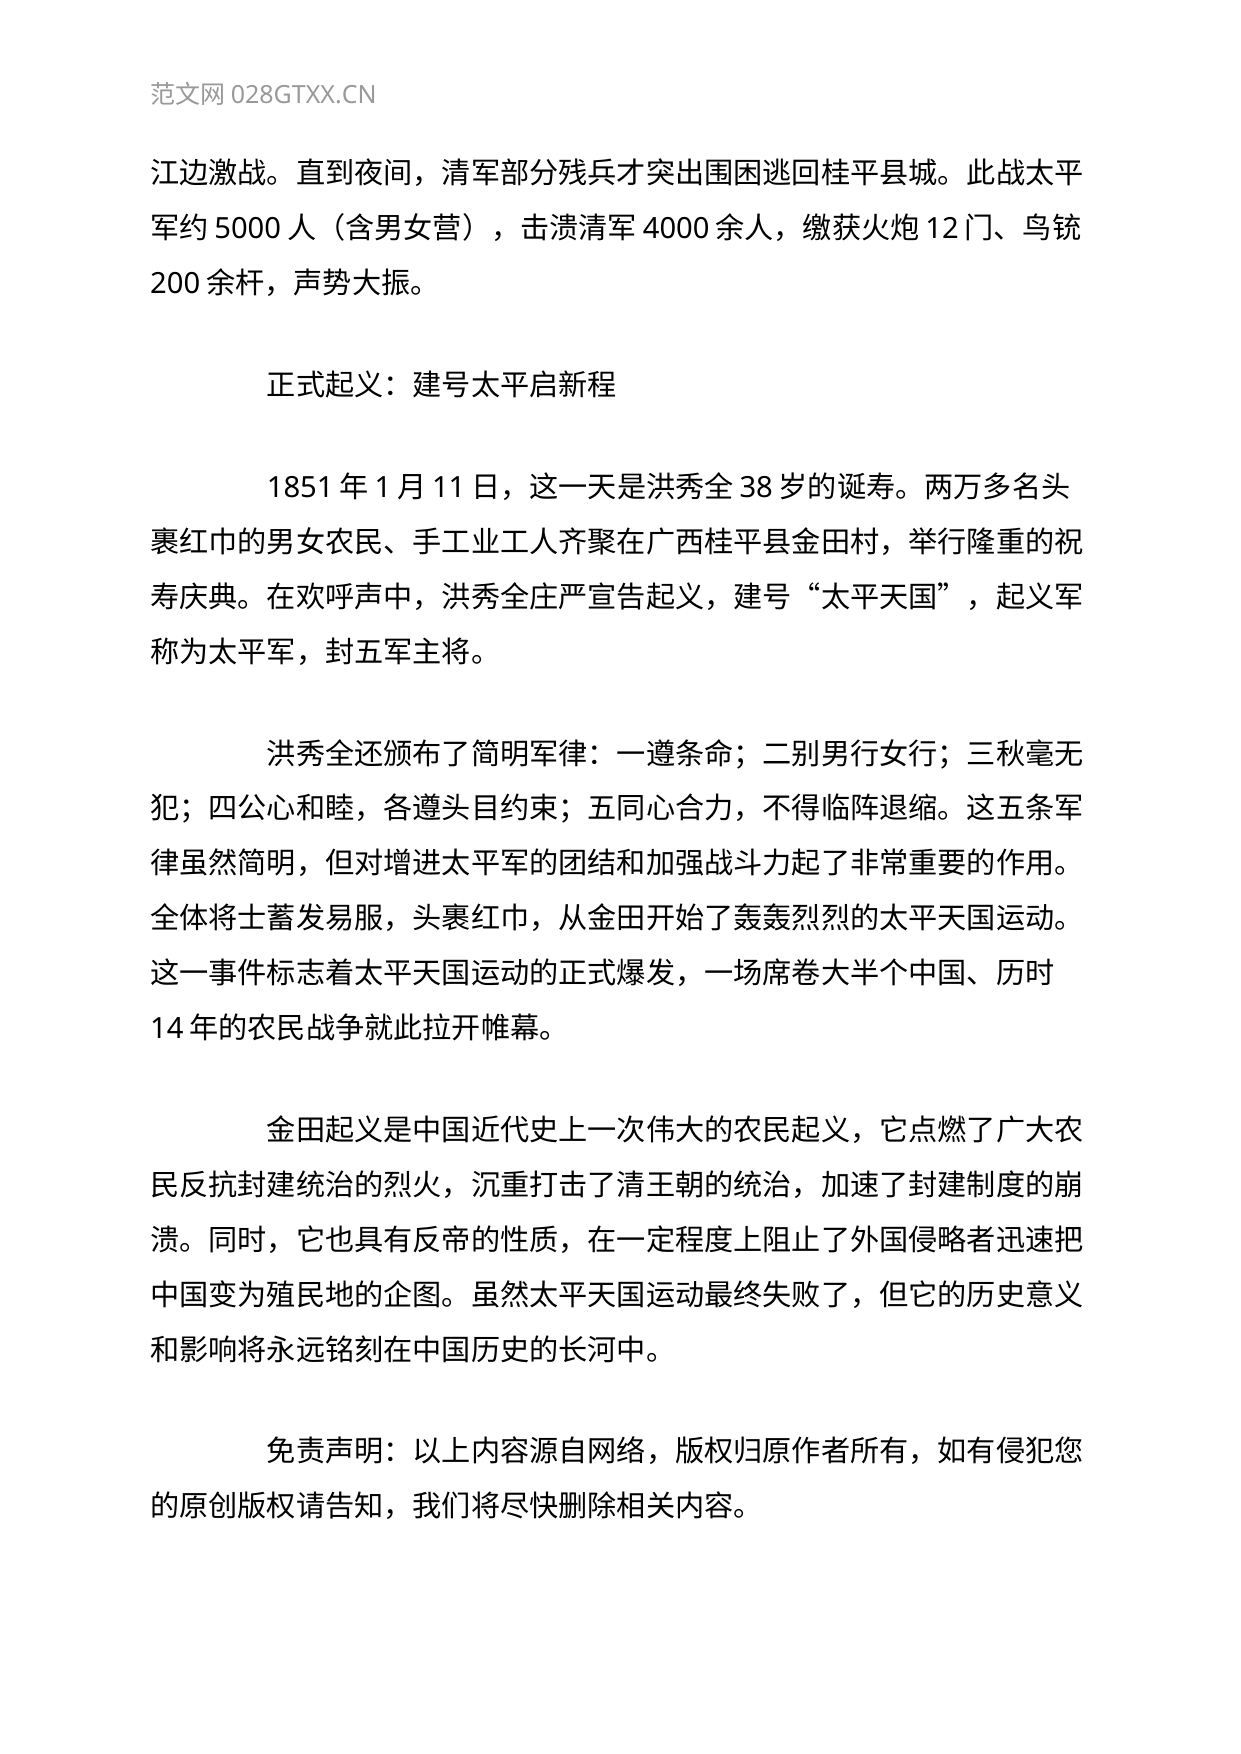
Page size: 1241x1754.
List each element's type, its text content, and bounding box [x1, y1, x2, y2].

text 洪秀全还颁布了简明军律：一遵条命；二别男行女行；三秋毫无犯；四公心和睦，各遵头目约束；五同心合力，不得临阵退缩。这五条军律虽然简明，但对增进太平军的团结和加强战斗力起了非常重要的作用。全体将士蓄发易服，头裹红巾，从金田开始了轰轰烈烈的太平天国运动。这一事件标志着太平天国运动的正式爆发，一场席卷大半个中国、历时14年的农民战争就此拉开帷幕。 [150, 730, 1090, 1047]
text 免责声明：以上内容源自网络，版权归原作者所有，如有侵犯您的原创版权请告知，我们将尽快删除相关内容。 [150, 1428, 1090, 1525]
text 金田起义是中国近代史上一次伟大的农民起义，它点燃了广大农民反抗封建统治的烈火，沉重打击了清王朝的统治，加速了封建制度的崩溃。同时，它也具有反帝的性质，在一定程度上阻止了外国侵略者迅速把中国变为殖民地的企图。虽然太平天国运动最终失败了，但它的历史意义和影响将永远铭刻在中国历史的长河中。 [150, 1107, 1090, 1368]
text 1851年1月11日，这一天是洪秀全38岁的诞寿。两万多名头裹红巾的男女农民、手工业工人齐聚在广西桂平县金田村，举行隆重的祝寿庆典。在欢呼声中，洪秀全庄严宣告起义，建号“太平天国”，起义军称为太平军，封五军主将。 [150, 464, 1090, 671]
text 正式起义：建号太平启新程 [150, 362, 1090, 404]
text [150, 150, 1090, 302]
